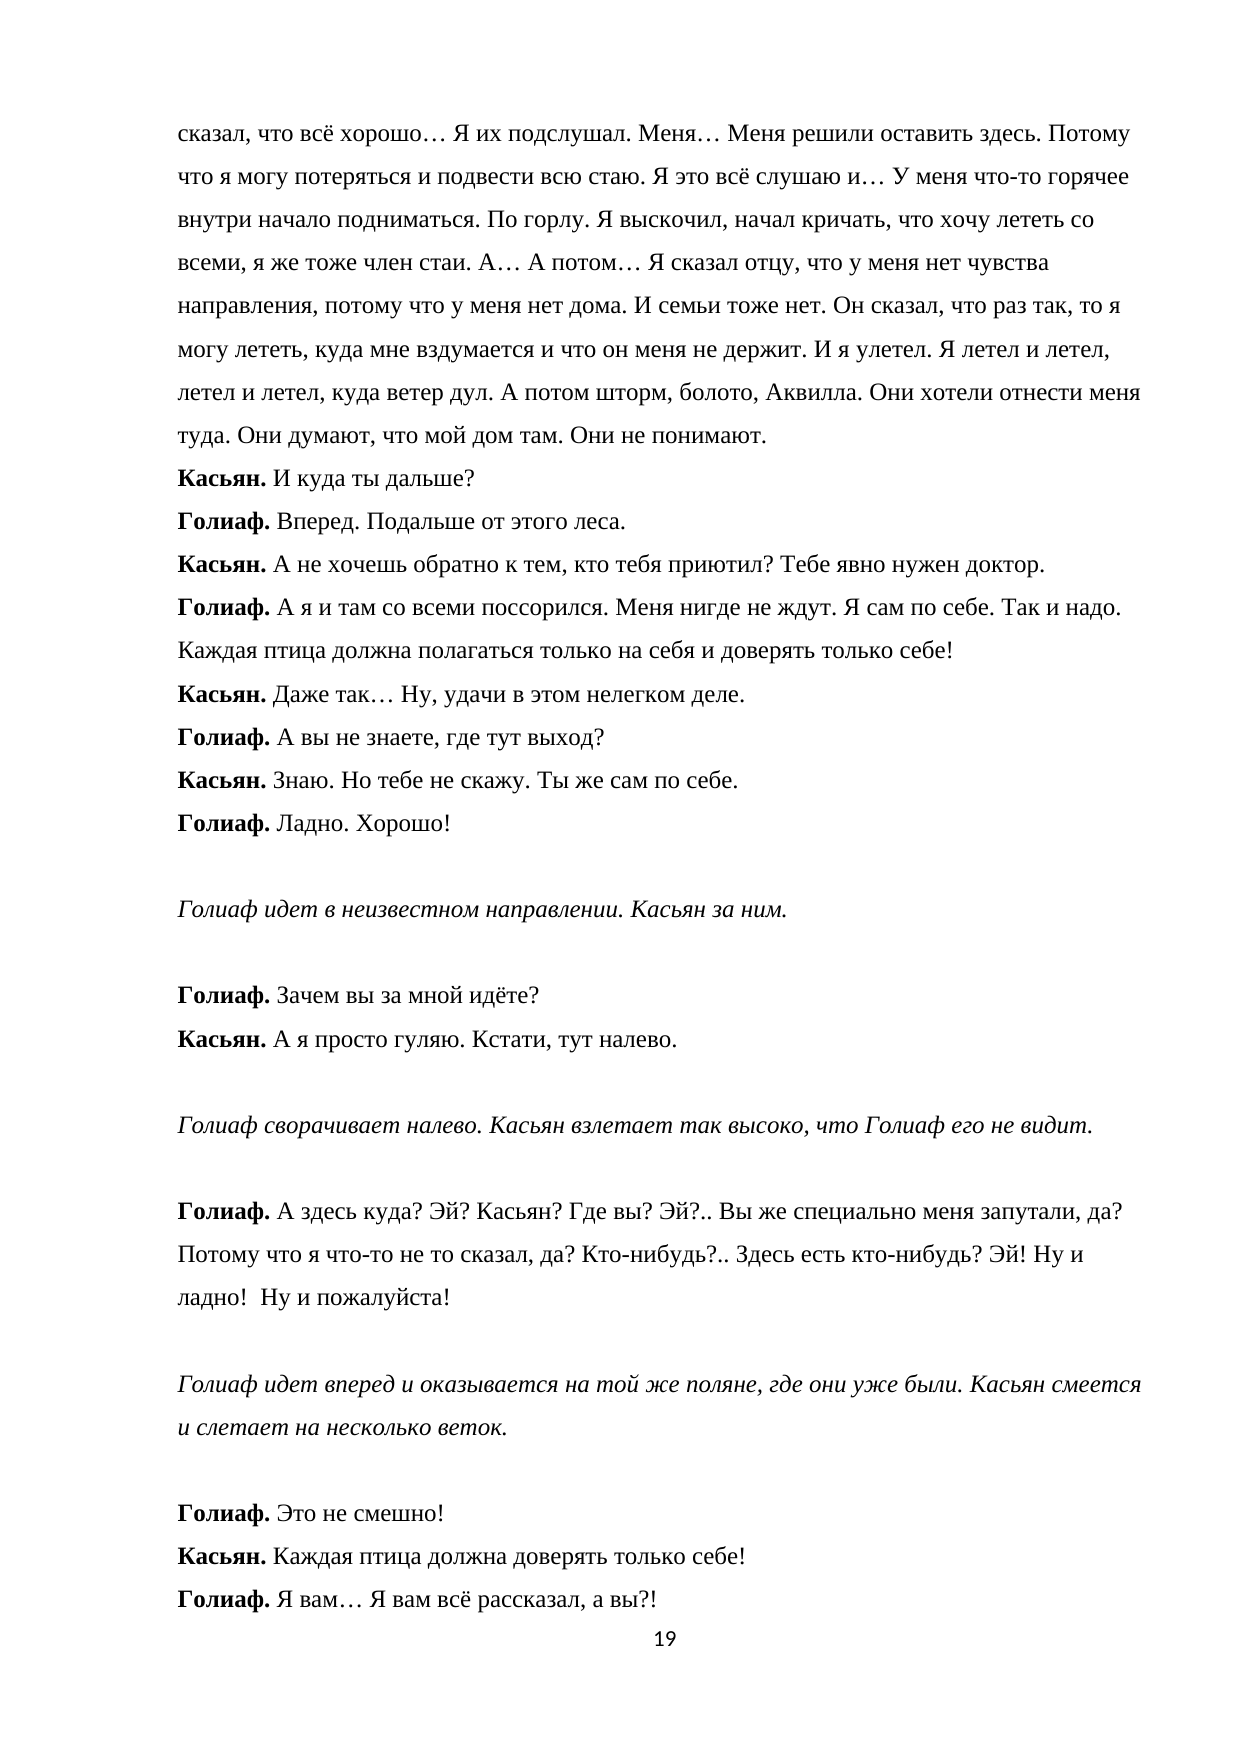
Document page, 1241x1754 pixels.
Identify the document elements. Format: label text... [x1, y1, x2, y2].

text Голиаф идет вперед и оказывается на той же поляне, где они уже были. Касьян смеется и слетает на несколько веток. [177, 1369, 1152, 1441]
text Голиаф. Ладно. Хорошо! [177, 808, 1152, 837]
text Касьян. Каждая птица должна доверять только себе! [177, 1541, 1152, 1570]
text Голиаф. А здесь куда? Эй? Касьян? Где вы? Эй?.. Вы же специально меня запутали, да? Потому что я что-то не то сказал, да? Кто-нибудь?.. Здесь есть кто-нибудь? Эй! Ну и ладно! Ну и пожалуйста! [177, 1196, 1152, 1311]
text Касьян. Даже так… Ну, удачи в этом нелегком деле. [177, 679, 1152, 707]
text Голиаф. Это не смешно! [177, 1498, 1152, 1527]
text Касьян. И куда ты дальше? [177, 463, 1152, 492]
text Голиаф. Зачем вы за мной идёте? [177, 981, 1152, 1009]
text Голиаф. Вперед. Подальше от этого леса. [177, 506, 1152, 535]
text Голиаф идет в неизвестном направлении. Касьян за ним. [177, 894, 1152, 923]
text Голиаф сворачивает налево. Касьян взлетает так высоко, что Голиаф его не видит. [177, 1110, 1152, 1139]
text Касьян. А не хочешь обратно к тем, кто тебя приютил? Тебе явно нужен доктор. [177, 549, 1152, 578]
text Голиаф. А я и там со всеми поссорился. Меня нигде не ждут. Я сам по себе. Так и надо. Каждая птица должна полагаться только на себя и доверять только себе! [177, 592, 1152, 664]
text Голиаф. Я вам… Я вам всё рассказал, а вы?! [177, 1584, 1152, 1613]
text Голиаф. А вы не знаете, где тут выход? [177, 722, 1152, 751]
text Касьян. А я просто гуляю. Кстати, тут налево. [177, 1024, 1152, 1052]
text Касьян. Знаю. Но тебе не скажу. Ты же сам по себе. [177, 765, 1152, 794]
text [177, 118, 1152, 449]
